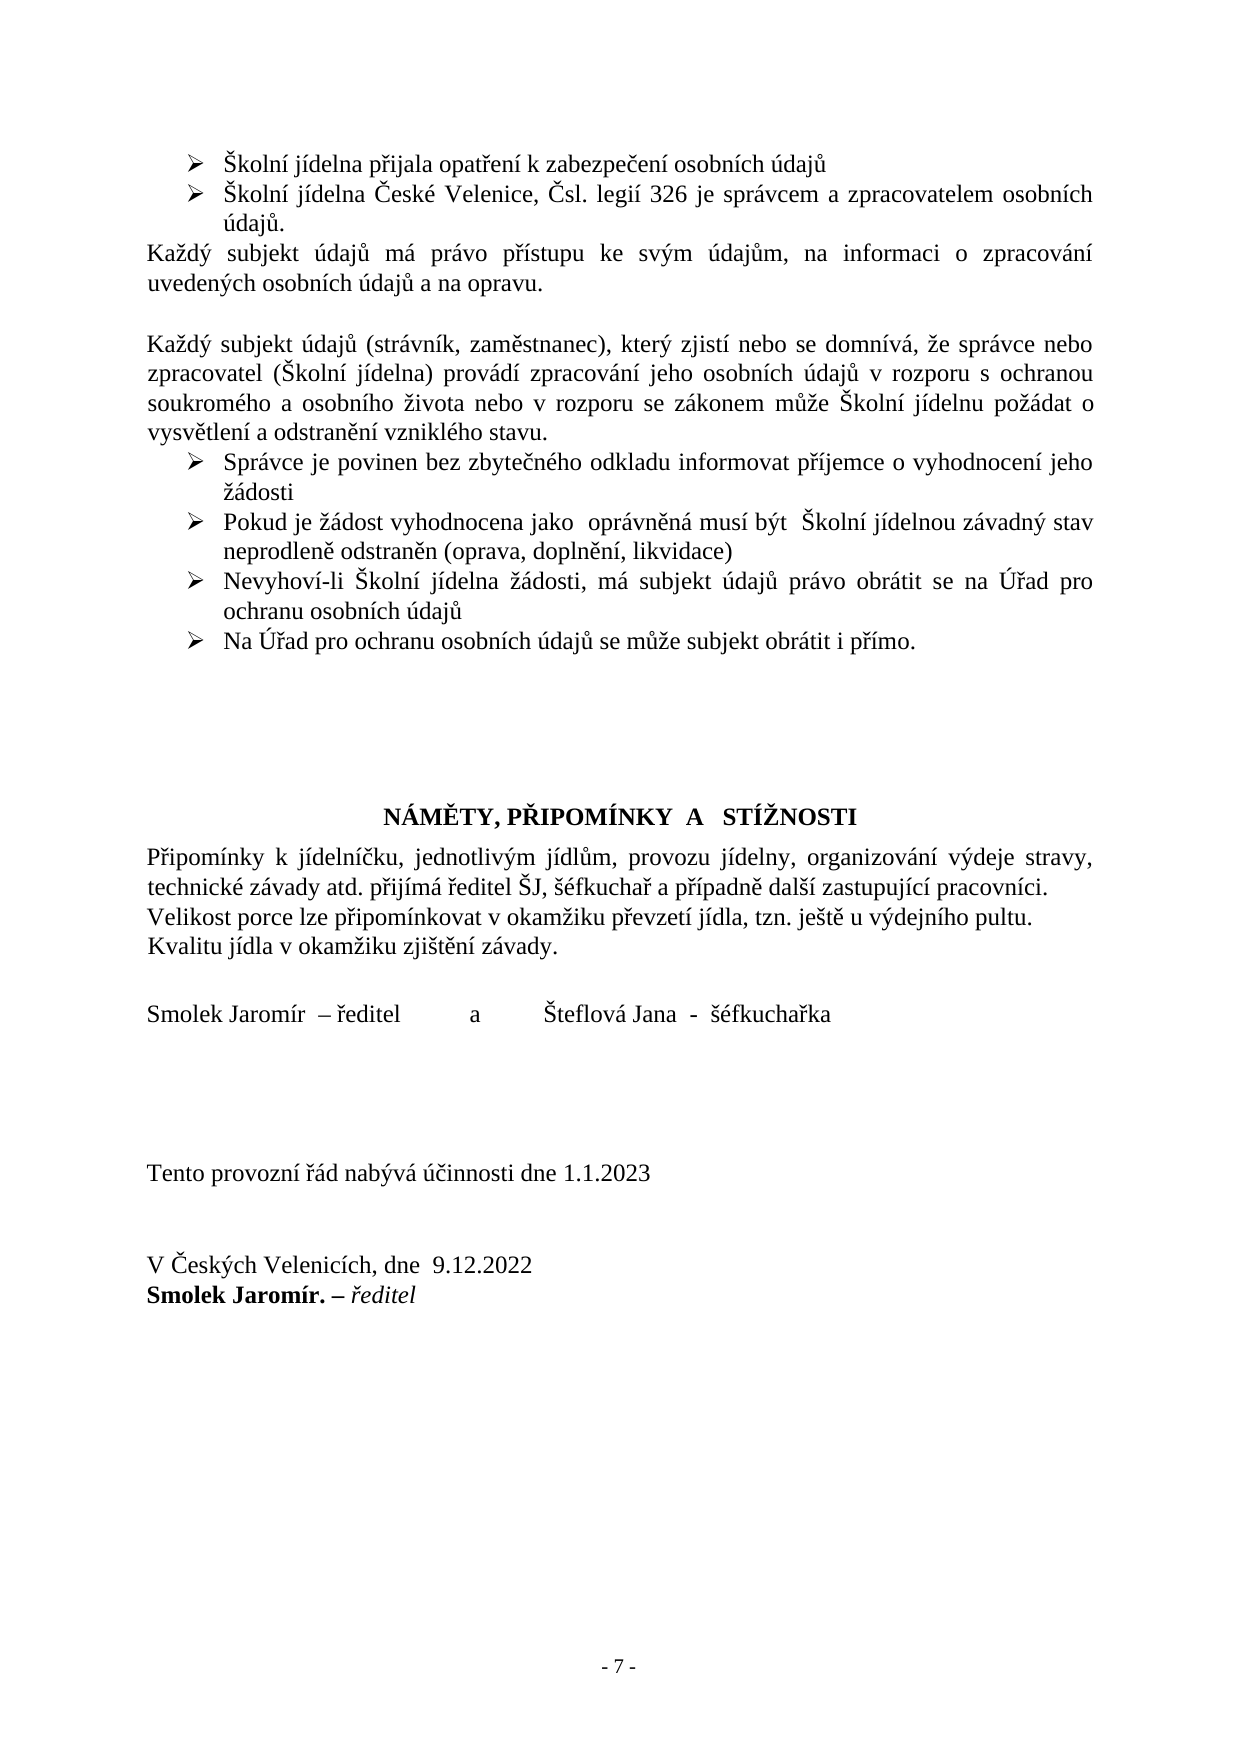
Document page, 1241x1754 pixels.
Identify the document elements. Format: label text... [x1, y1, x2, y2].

text Tento provozní řád nabývá účinnosti dne 1.1.2023 [146, 1158, 1094, 1187]
text V Českých Velenicích, dne 9.12.2022 [146, 1250, 1094, 1278]
list Správce je povinen bez zbytečného odkladu informovat příjemce o vyhodnocení jeho žádosti [186, 447, 1094, 506]
list Pokud je žádost vyhodnocena jako oprávněná musí být Školní jídelnou závadný stav neprodleně odstraněn (oprava, doplnění, likvidace) [186, 507, 1094, 565]
list Nevyhoví-li Školní jídelna žádosti, má subjekt údajů právo obrátit se na Úřad pro ochranu osobních údajů [186, 566, 1094, 624]
text Každý subjekt údajů má právo přístupu ke svým údajům, na informaci o zpracování uvedených osobních údajů a na opravu. [146, 238, 1094, 296]
list Školní jídelna přijala opatření k zabezpečení osobních údajů [186, 149, 1094, 177]
text Každý subjekt údajů (strávník, zaměstnanec), který zjistí nebo se domnívá, že správce nebo zpracovatel (Školní jídelna) provádí zpracování jeho osobních údajů v rozporu s ochranou soukromého a osobního života nebo v rozporu se zákonem může Školní jídelnu požádat o vysvětlení a odstranění vzniklého stavu. [146, 329, 1094, 446]
text Smolek Jaromír. – ředitel [146, 1280, 1094, 1308]
list Školní jídelna České Velenice, Čsl. legií 326 je správcem a zpracovatelem osobních údajů. [186, 179, 1094, 237]
text Připomínky k jídelníčku, jednotlivým jídlům, provozu jídelny, organizování výdeje stravy, technické závady atd. přijímá ředitel ŠJ, šéfkuchař a případně další zastupující pracovníci. [146, 842, 1094, 901]
text Smolek Jaromír – ředitel a Šteflová Jana - šéfkuchařka [146, 999, 1094, 1028]
text Velikost porce lze připomínkovat v okamžiku převzetí jídla, tzn. ještě u výdejního pultu. Kvalitu jídla v okamžiku zjištění závady. [146, 902, 1094, 960]
list Na Úřad pro ochranu osobních údajů se může subjekt obrátit i přímo. [186, 626, 1094, 654]
subtitle NÁMĚTY, PŘIPOMÍNKY A STÍŽNOSTI [216, 802, 1024, 830]
